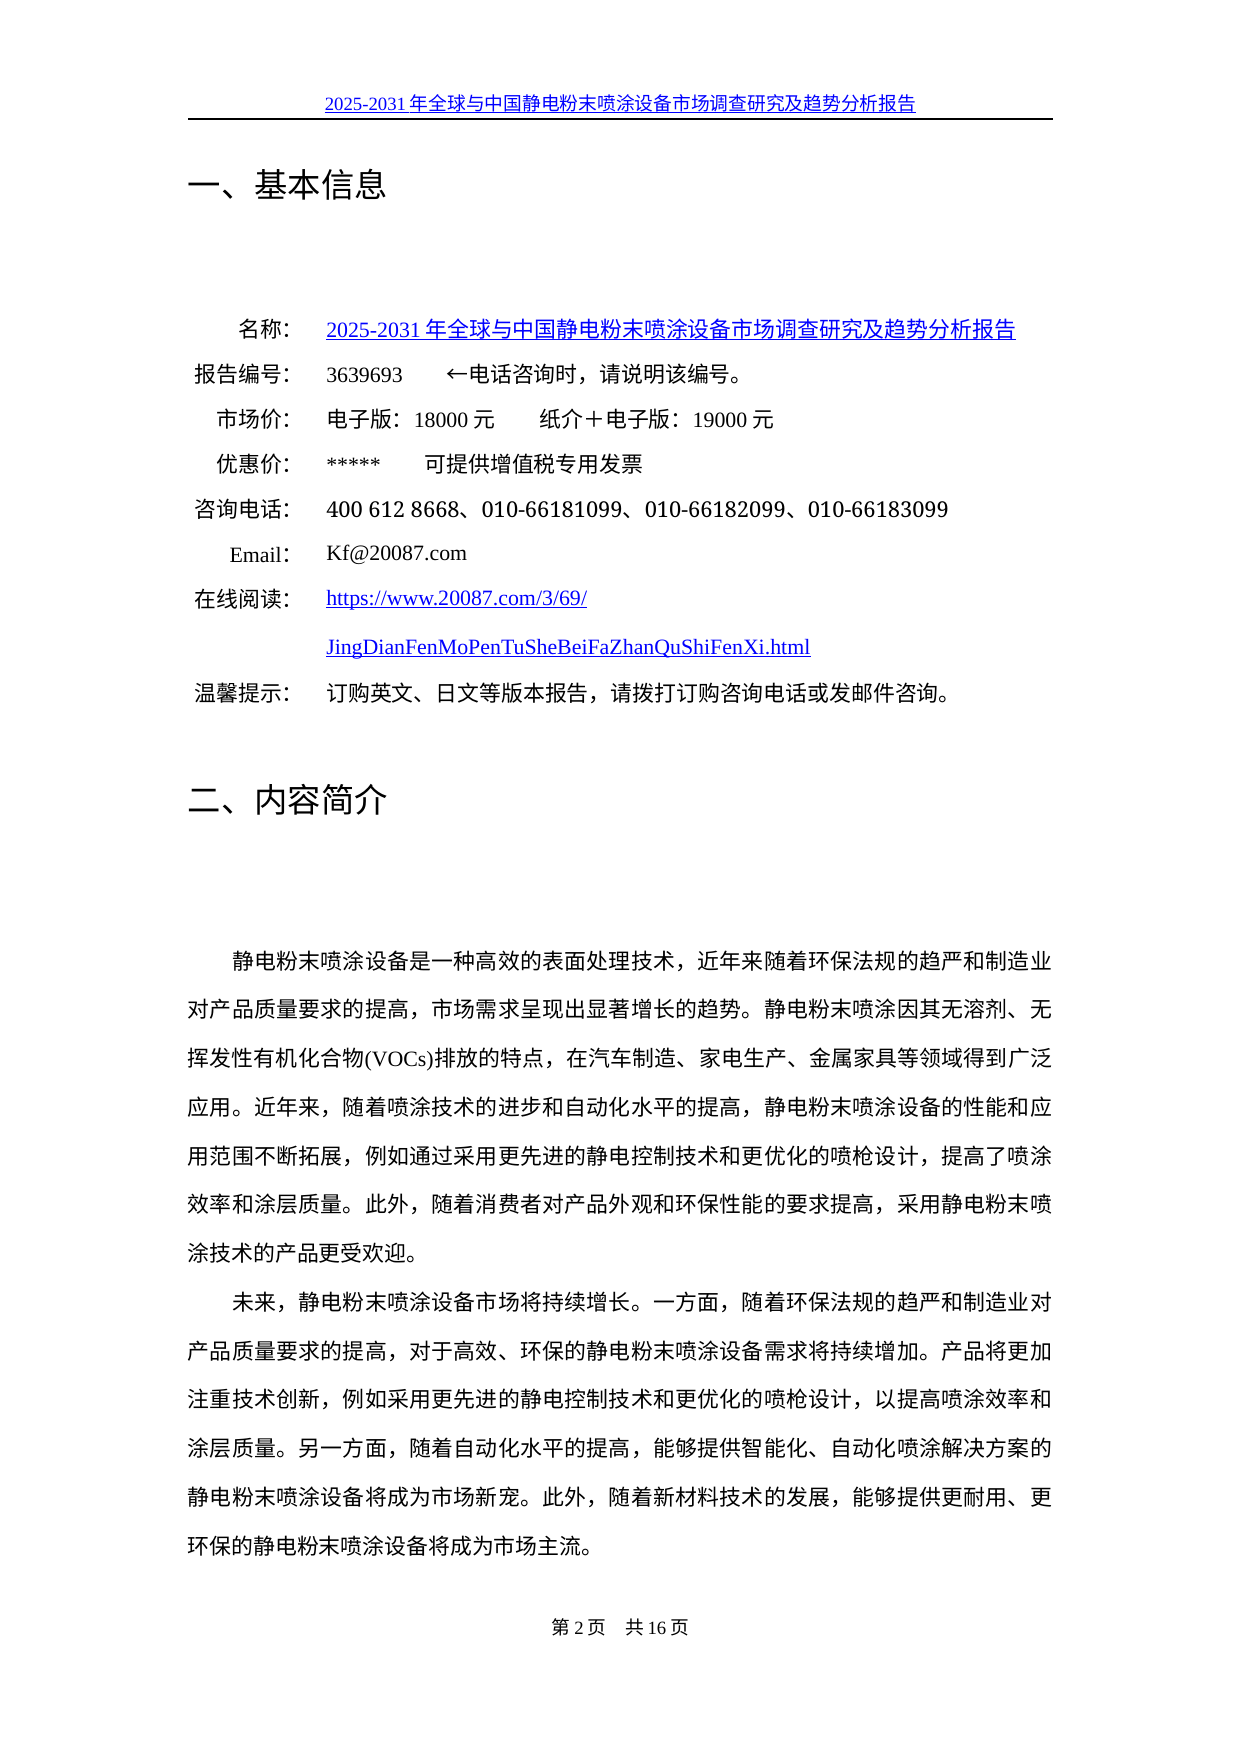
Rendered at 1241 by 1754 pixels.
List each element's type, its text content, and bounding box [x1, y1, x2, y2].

table_cell 3639693 ←电话咨询时，请说明该编号。 [315, 357, 1073, 402]
table_cell 咨询电话： [167, 492, 315, 537]
table_cell 市场价： [167, 402, 315, 447]
table_header 名称： [167, 312, 315, 357]
table_cell 电子版：18000 元 纸介＋电子版：19000 元 [315, 402, 1073, 447]
title 二、内容简介 [187, 766, 1053, 831]
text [187, 943, 1053, 1561]
table_cell 报告编号： [167, 357, 315, 402]
table_cell 优惠价： [167, 447, 315, 492]
table_cell 订购英文、日文等版本报告，请拨打订购咨询电话或发邮件咨询。 [315, 675, 1073, 720]
table_cell [315, 582, 1073, 675]
table_cell 400 612 8668、010-66181099、010-66182099、010-66183099 [315, 492, 1073, 537]
table_cell 在线阅读： [167, 582, 315, 675]
table_header 2025-2031年全球与中国静电粉末喷涂设备市场调查研究及趋势分析报告 [315, 312, 1073, 357]
table_cell Kf@20087.com [315, 537, 1073, 582]
table_cell ***** 可提供增值税专用发票 [315, 447, 1073, 492]
table_cell Email： [167, 537, 315, 582]
title 一、基本信息 [187, 150, 1053, 215]
table_cell 温馨提示： [167, 675, 315, 720]
